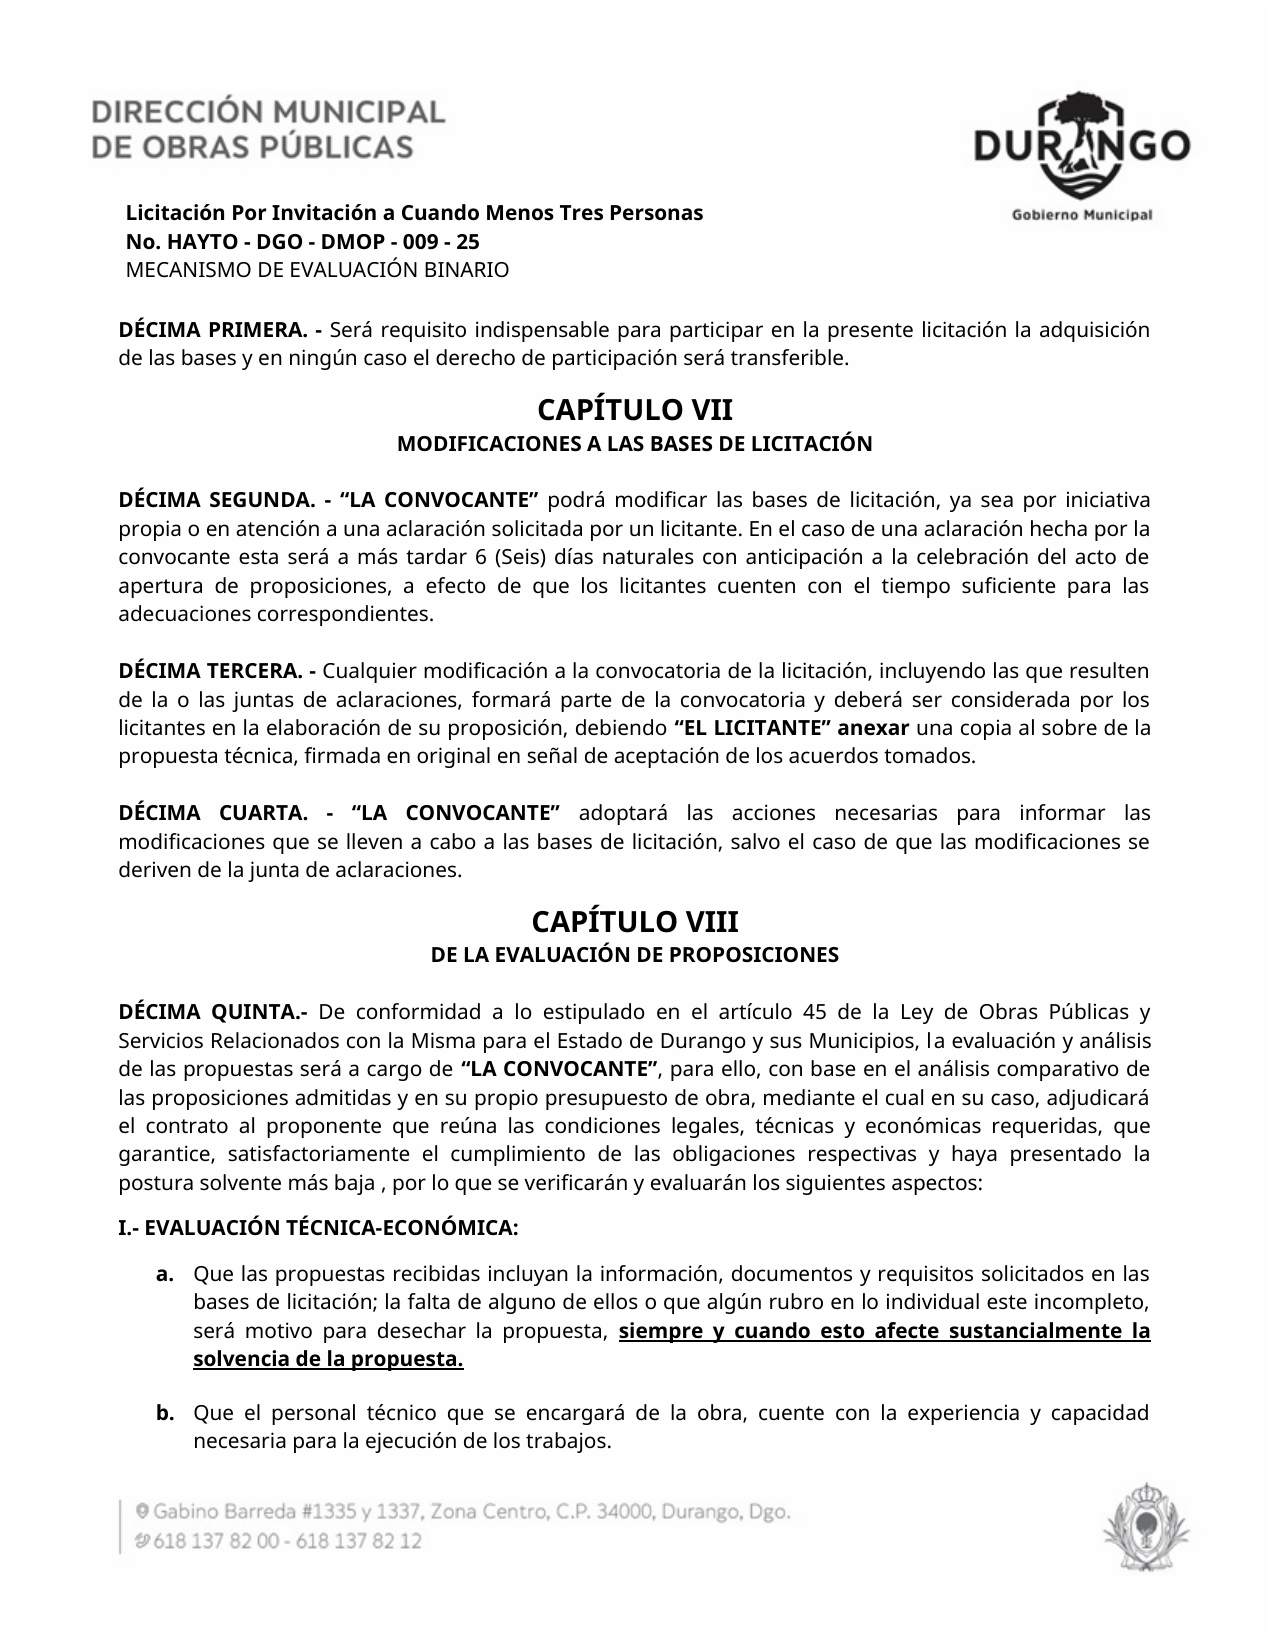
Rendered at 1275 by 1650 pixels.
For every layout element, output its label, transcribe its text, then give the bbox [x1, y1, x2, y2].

text MODIFICACIONES A LAS BASES DE LICITACIÓN [118, 429, 1152, 457]
subtitle CAPÍTULO VIII [118, 901, 1152, 941]
subtitle DÉCIMA PRIMERA. - Será requisito indispensable para participar en la presente licitación la adquisición de las bases y en ningún caso el derecho de participación será transferible. [118, 315, 1152, 372]
text DÉCIMA CUARTA. - “LA CONVOCANTE” adoptará las acciones necesarias para informar las modificaciones que se lleven a cabo a las bases de licitación, salvo el caso de que las modificaciones se deriven de la junta de aclaraciones. [118, 798, 1152, 884]
subtitle I.- EVALUACIÓN TÉCNICA-ECONÓMICA: [118, 1213, 1152, 1242]
picture [7, 5, 1269, 1635]
text DÉCIMA QUINTA.- De conformidad a lo estipulado en el artículo 45 de la Ley de Obras Públicas y Servicios Relacionados con la Misma para el Estado de Durango y sus Municipios, la evaluación y análisis de las propuestas será a cargo de “LA CONVOCANTE”, para ello, con base en el análisis comparativo de las proposiciones admitidas y en su propio presupuesto de obra, mediante el cual en su caso, adjudicará el contrato al proponente que reúna las condiciones legales, técnicas y económicas requeridas, que garantice, satisfactoriamente el cumplimiento de las obligaciones respectivas y haya presentado la postura solvente más baja , por lo que se verificarán y evaluarán los siguientes aspectos: [118, 997, 1152, 1196]
text DE LA EVALUACIÓN DE PROPOSICIONES [118, 941, 1152, 969]
text CAPÍTULO VII [118, 389, 1152, 429]
text DÉCIMA TERCERA. - Cualquier modificación a la convocatoria de la licitación, incluyendo las que resulten de la o las juntas de aclaraciones, formará parte de la convocatoria y deberá ser considerada por los licitantes en la elaboración de su proposición, debiendo “EL LICITANTE” anexar una copia al sobre de la propuesta técnica, firmada en original en señal de aceptación de los acuerdos tomados. [118, 656, 1152, 770]
list Que las propuestas recibidas incluyan la información, documentos y requisitos solicitados en las bases de licitación; la falta de alguno de ellos o que algún rubro en lo individual este incompleto, será motivo para desechar la propuesta, siempre y cuando esto afecte sustancialmente la solvencia de la propuesta. [156, 1259, 1152, 1373]
text DÉCIMA SEGUNDA. - “LA CONVOCANTE” podrá modificar las bases de licitación, ya sea por iniciativa propia o en atención a una aclaración solicitada por un licitante. En el caso de una aclaración hecha por la convocante esta será a más tardar 6 (Seis) días naturales con anticipación a la celebración del acto de apertura de proposiciones, a efecto de que los licitantes cuenten con el tiempo suficiente para las adecuaciones correspondientes. [118, 486, 1152, 628]
list Que el personal técnico que se encargará de la obra, cuente con la experiencia y capacidad necesaria para la ejecución de los trabajos. [156, 1398, 1152, 1455]
